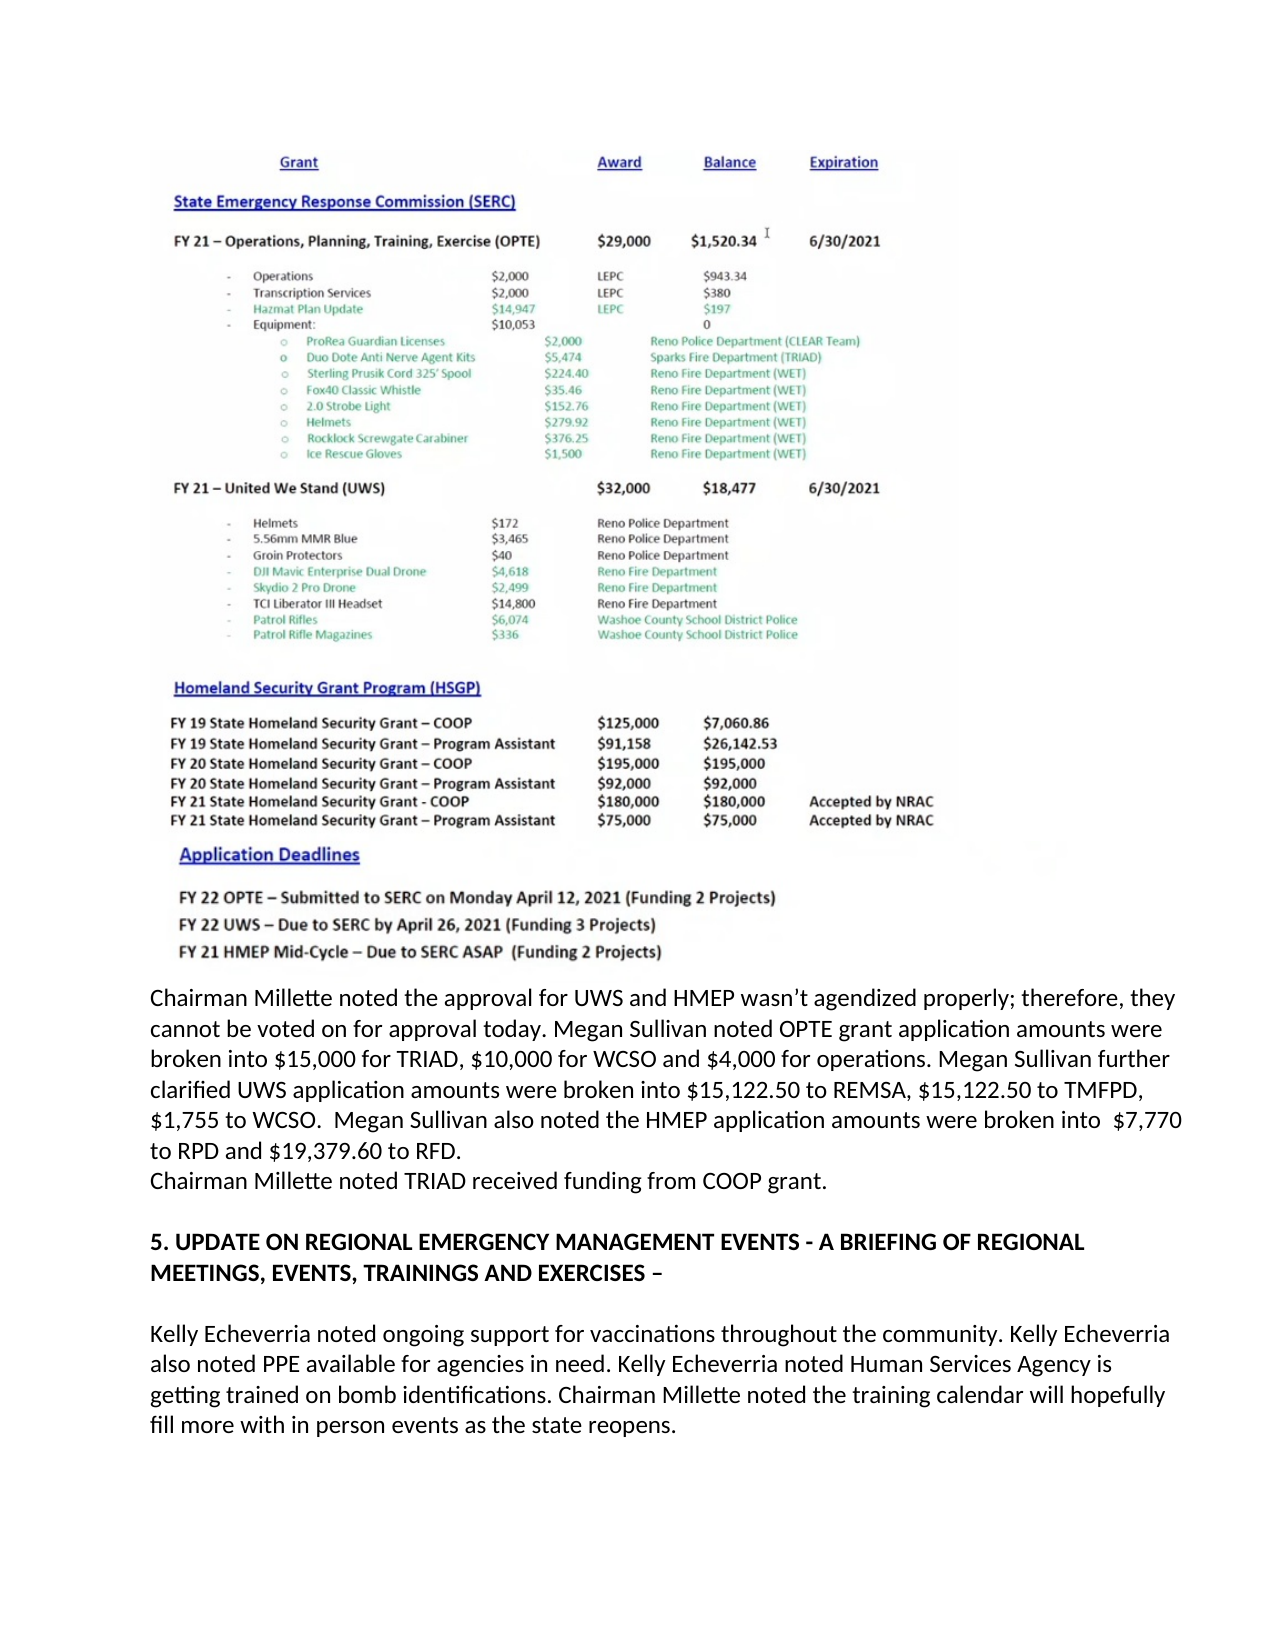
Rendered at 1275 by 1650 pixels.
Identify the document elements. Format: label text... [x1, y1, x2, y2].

text Chairman Millette noted TRIAD received funding from COOP grant. [150, 1165, 1183, 1196]
picture [150, 150, 1083, 983]
text 5. UPDATE ON REGIONAL EMERGENCY MANAGEMENT EVENTS - A BRIEFING OF REGIONAL MEETINGS, EVENTS, TRAININGS AND EXERCISES – [150, 1226, 1183, 1287]
text Kelly Echeverria noted ongoing support for vaccinations throughout the community. Kelly Echeverria also noted PPE available for agencies in need. Kelly Echeverria noted Human Services Agency is getting trained on bomb identifications. Chairman Millette noted the training calendar will hopefully fill more with in person events as the state reopens. [150, 1318, 1183, 1440]
text Chairman Millette noted the approval for UWS and HMEP wasn’t agendized properly; therefore, they cannot be voted on for approval today. Megan Sullivan noted OPTE grant application amounts were broken into $15,000 for TRIAD, $10,000 for WCSO and $4,000 for operations. Megan Sullivan further clarified UWS application amounts were broken into $15,122.50 to REMSA, $15,122.50 to TMFPD, $1,755 to WCSO. Megan Sullivan also noted the HMEP application amounts were broken into $7,770 to RPD and $19,379.60 to RFD. [150, 982, 1183, 1165]
